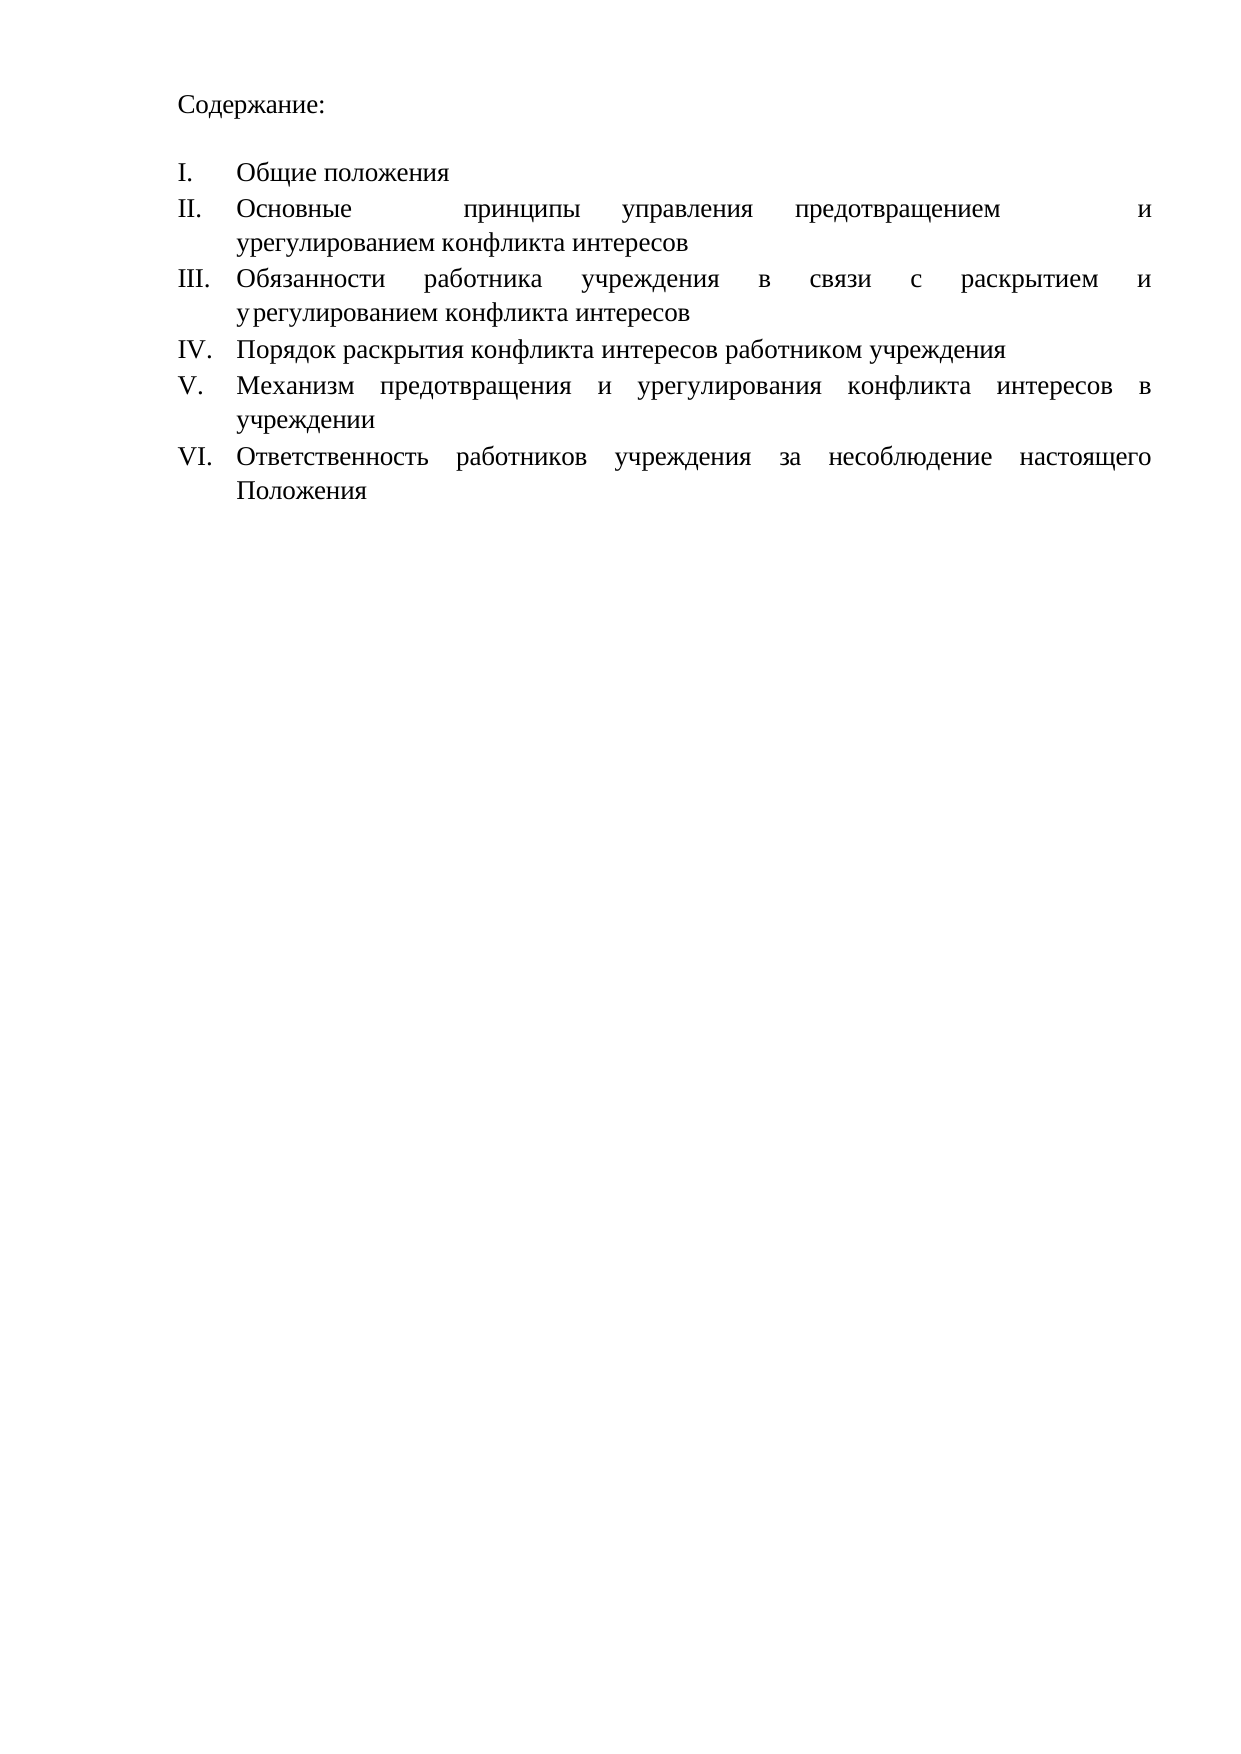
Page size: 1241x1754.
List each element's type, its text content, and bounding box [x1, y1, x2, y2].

list Общие положения [177, 156, 1152, 187]
list Основные принципы управления предотвращением и урегулированием конфликта интересов [177, 192, 1152, 257]
list Порядок раскрытия конфликта интересов работником учреждения [177, 333, 1152, 364]
list Механизм предотвращения и урегулирования конфликта интересов в учреждении [177, 369, 1152, 434]
list Обязанности работника учреждения в связи с раскрытием и урегулированием конфликта интересов [177, 262, 1152, 327]
list Ответственность работников учреждения за несоблюдение настоящего Положения [177, 439, 1152, 505]
text Содержание: [177, 89, 1152, 120]
